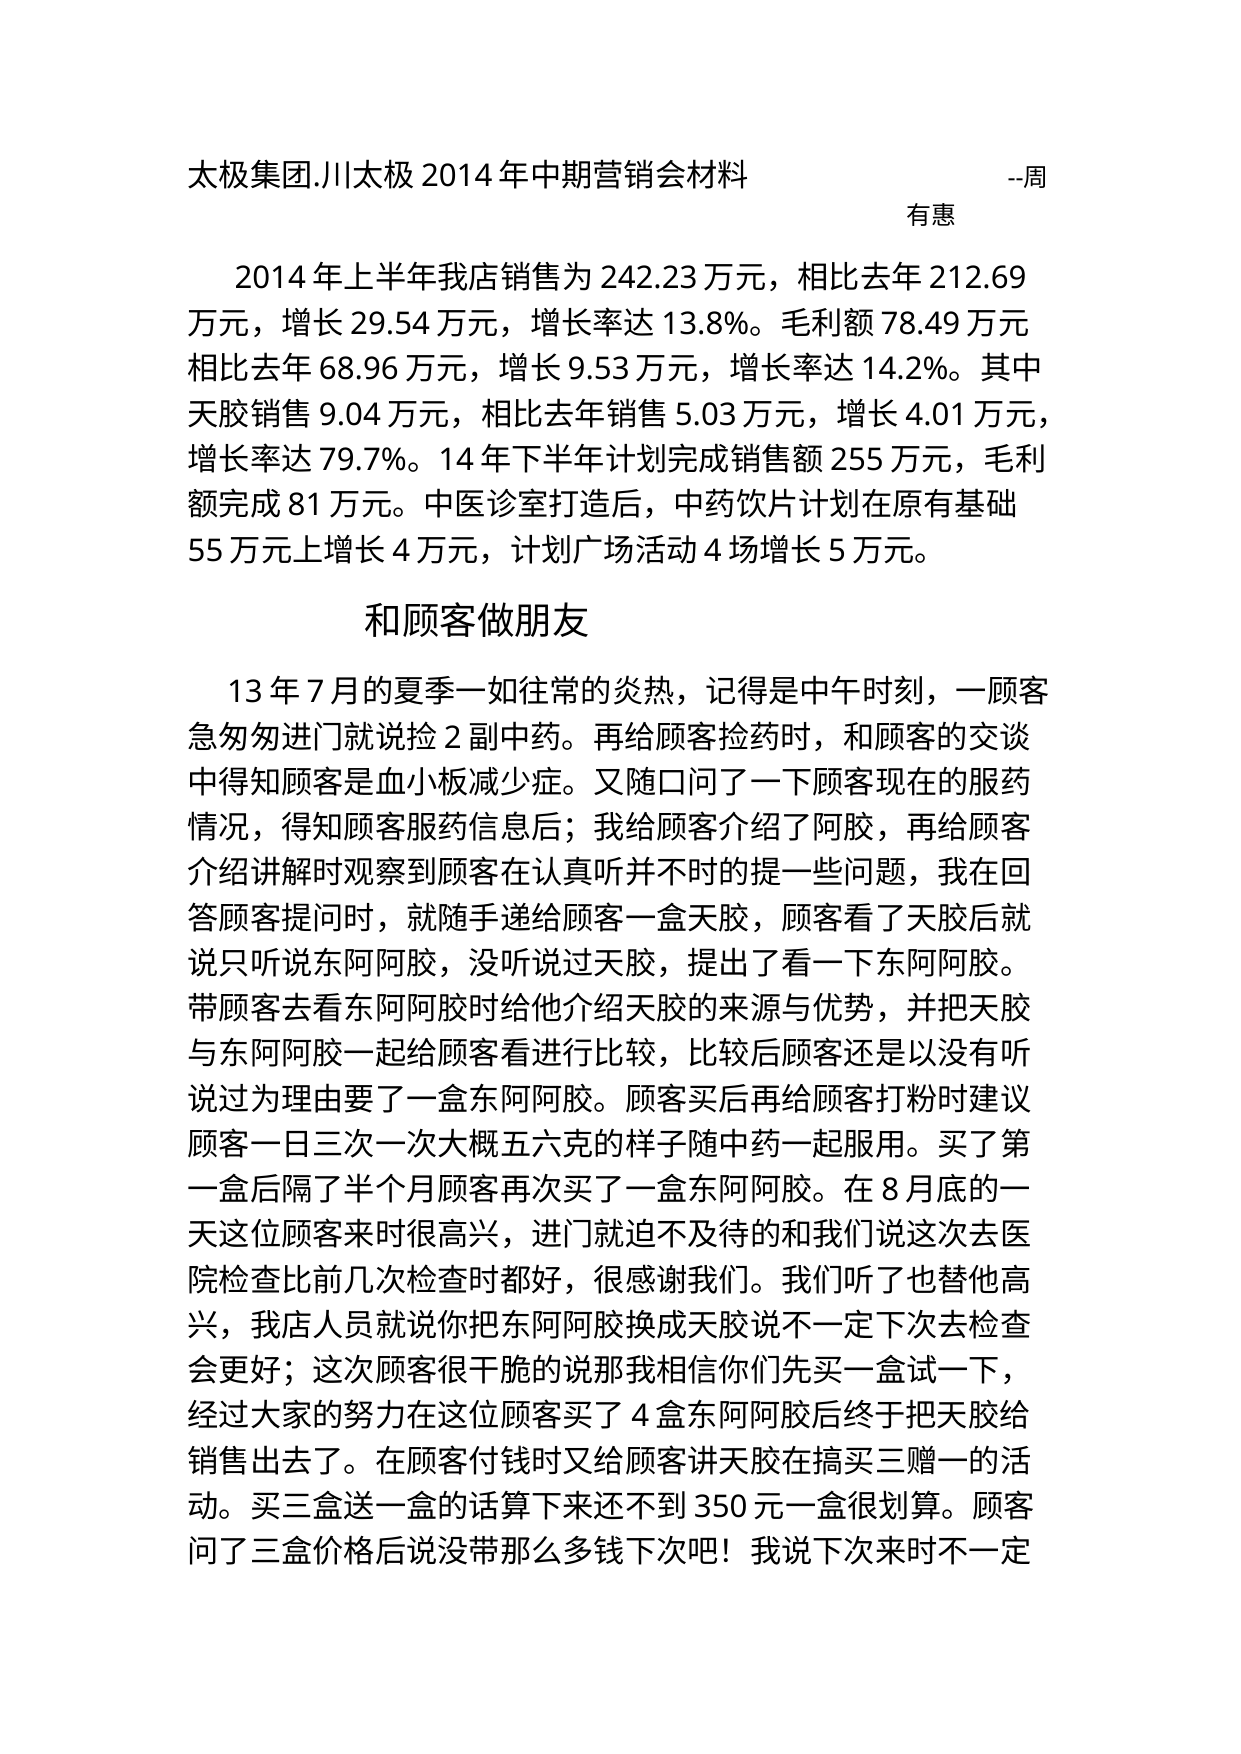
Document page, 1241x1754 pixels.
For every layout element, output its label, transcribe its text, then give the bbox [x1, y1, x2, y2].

text 2014年上半年我店销售为242.23万元，相比去年212.69万元，增长29.54万元，增长率达13.8%。毛利额78.49万元相比去年68.96万元，增长9.53万元，增长率达14.2%。其中天胶销售9.04万元，相比去年销售5.03万元，增长4.01万元，增长率达79.7%。14年下半年计划完成销售额255万元，毛利额完成81万元。中医诊室打造后，中药饮片计划在原有基础55万元上增长4万元，计划广场活动4场增长5万元。 [187, 252, 1053, 570]
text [187, 666, 1053, 1572]
text 太极集团.川太极2014年中期营销会材料 --周有惠 [187, 150, 1053, 232]
text 和顾客做朋友 [187, 591, 1053, 646]
